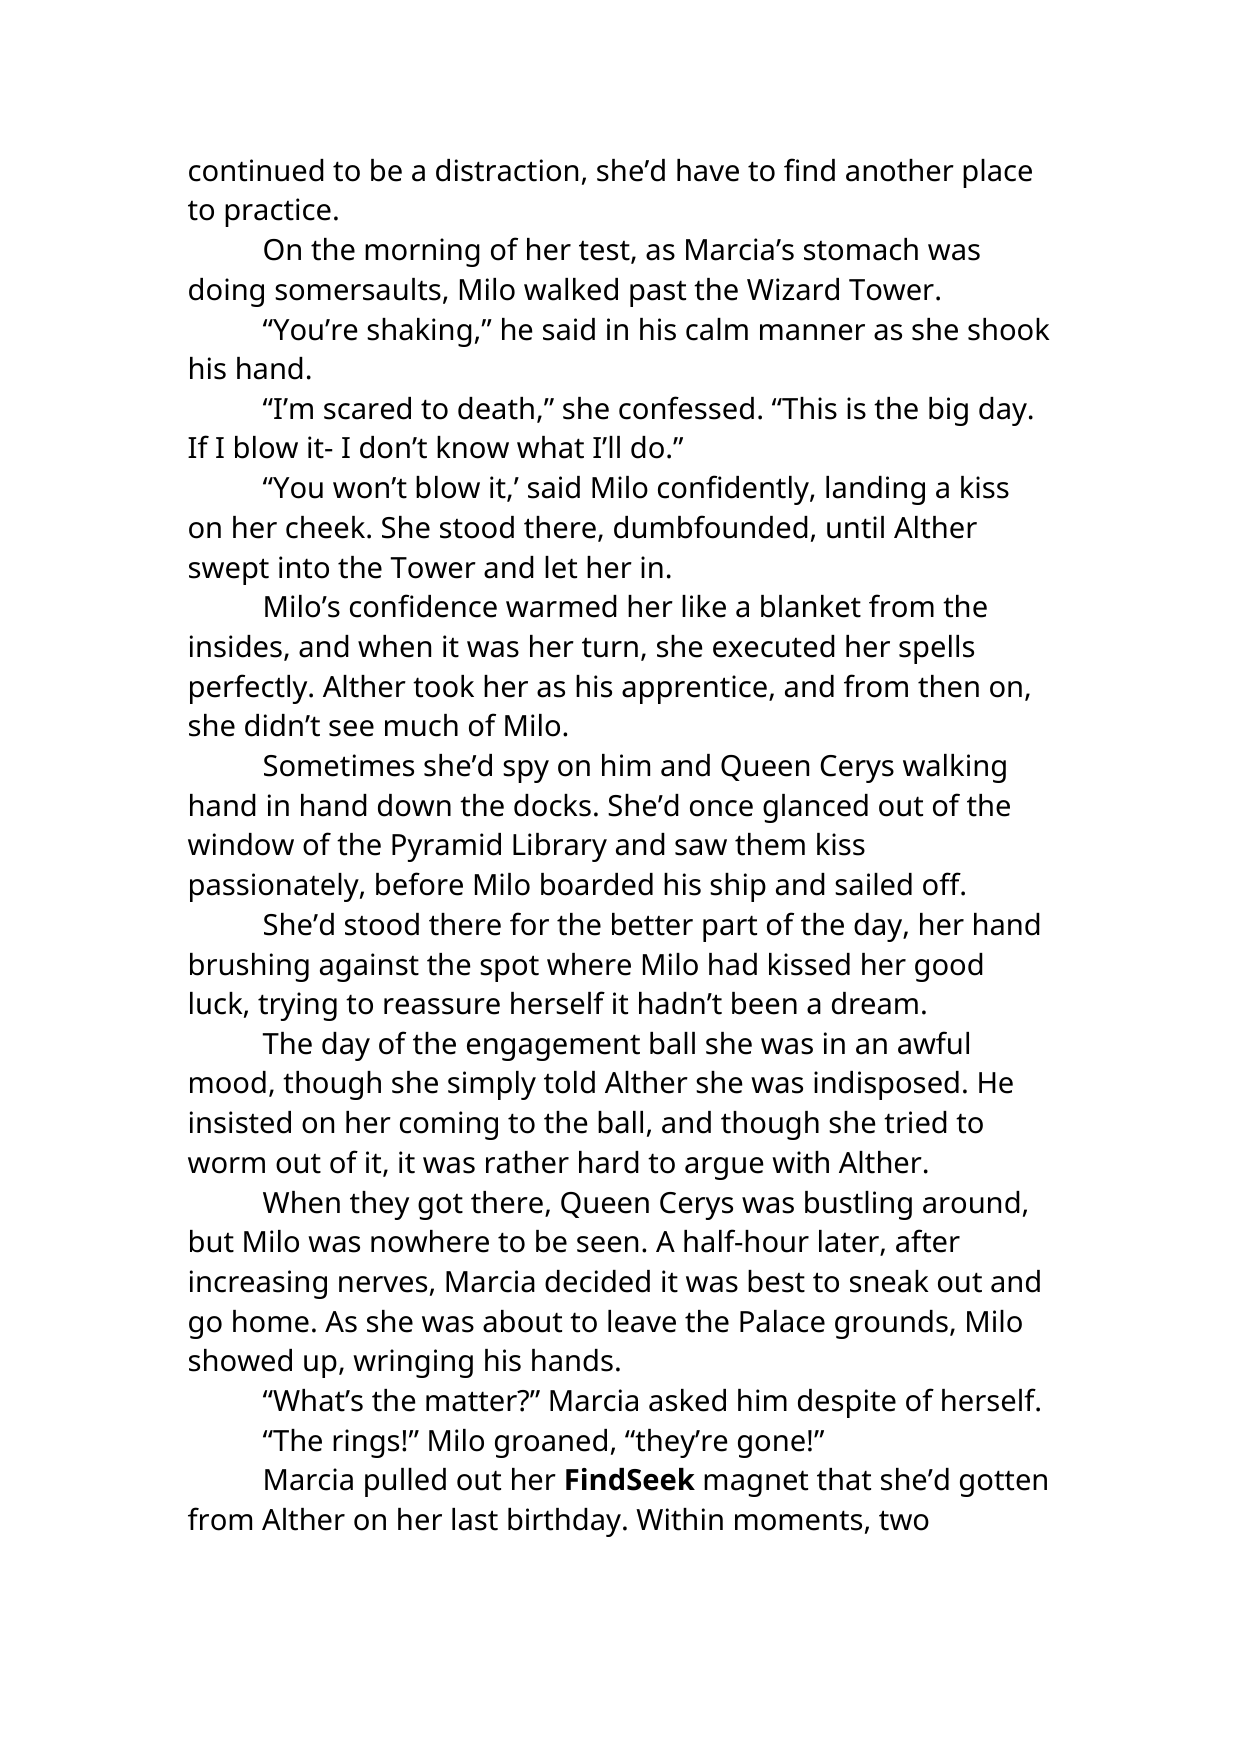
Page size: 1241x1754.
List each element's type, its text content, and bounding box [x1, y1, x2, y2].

text “You won’t blow it,’ said Milo confidently, landing a kiss on her cheek. She stood there, dumbfounded, until Alther swept into the Tower and let her in. [187, 467, 1053, 587]
text Milo’s confidence warmed her like a blanket from the insides, and when it was her turn, she executed her spells perfectly. Alther took her as his apprentice, and from then on, she didn’t see much of Milo. [187, 587, 1053, 745]
text “What’s the matter?” Marcia asked him despite of herself. [187, 1380, 1053, 1420]
text When they got there, Queen Cerys was bustling around, but Milo was nowhere to be seen. A half-hour later, after increasing nerves, Marcia decided it was best to sneak out and go home. As she was about to leave the Palace grounds, Milo showed up, wringing his hands. [187, 1182, 1053, 1380]
text “I’m scared to death,” she confessed. “This is the big day. If I blow it- I don’t know what I’ll do.” [187, 388, 1053, 467]
text On the morning of her test, as Marcia’s stomach was doing somersaults, Milo walked past the Wizard Tower. [187, 229, 1053, 309]
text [187, 150, 1053, 229]
text “You’re shaking,” he said in his calm manner as she shook his hand. [187, 309, 1053, 388]
text Sometimes she’d spy on him and Queen Cerys walking hand in hand down the docks. She’d once glanced out of the window of the Pyramid Library and saw them kiss passionately, before Milo boarded his ship and sailed off. [187, 745, 1053, 904]
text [187, 1460, 1053, 1539]
text She’d stood there for the better part of the day, her hand brushing against the spot where Milo had kissed her good luck, trying to reassure herself it hadn’t been a dream. [187, 904, 1053, 1023]
text “The rings!” Milo groaned, “they’re gone!” [187, 1420, 1053, 1460]
text The day of the engagement ball she was in an awful mood, though she simply told Alther she was indisposed. He insisted on her coming to the ball, and though she tried to worm out of it, it was rather hard to argue with Alther. [187, 1023, 1053, 1182]
